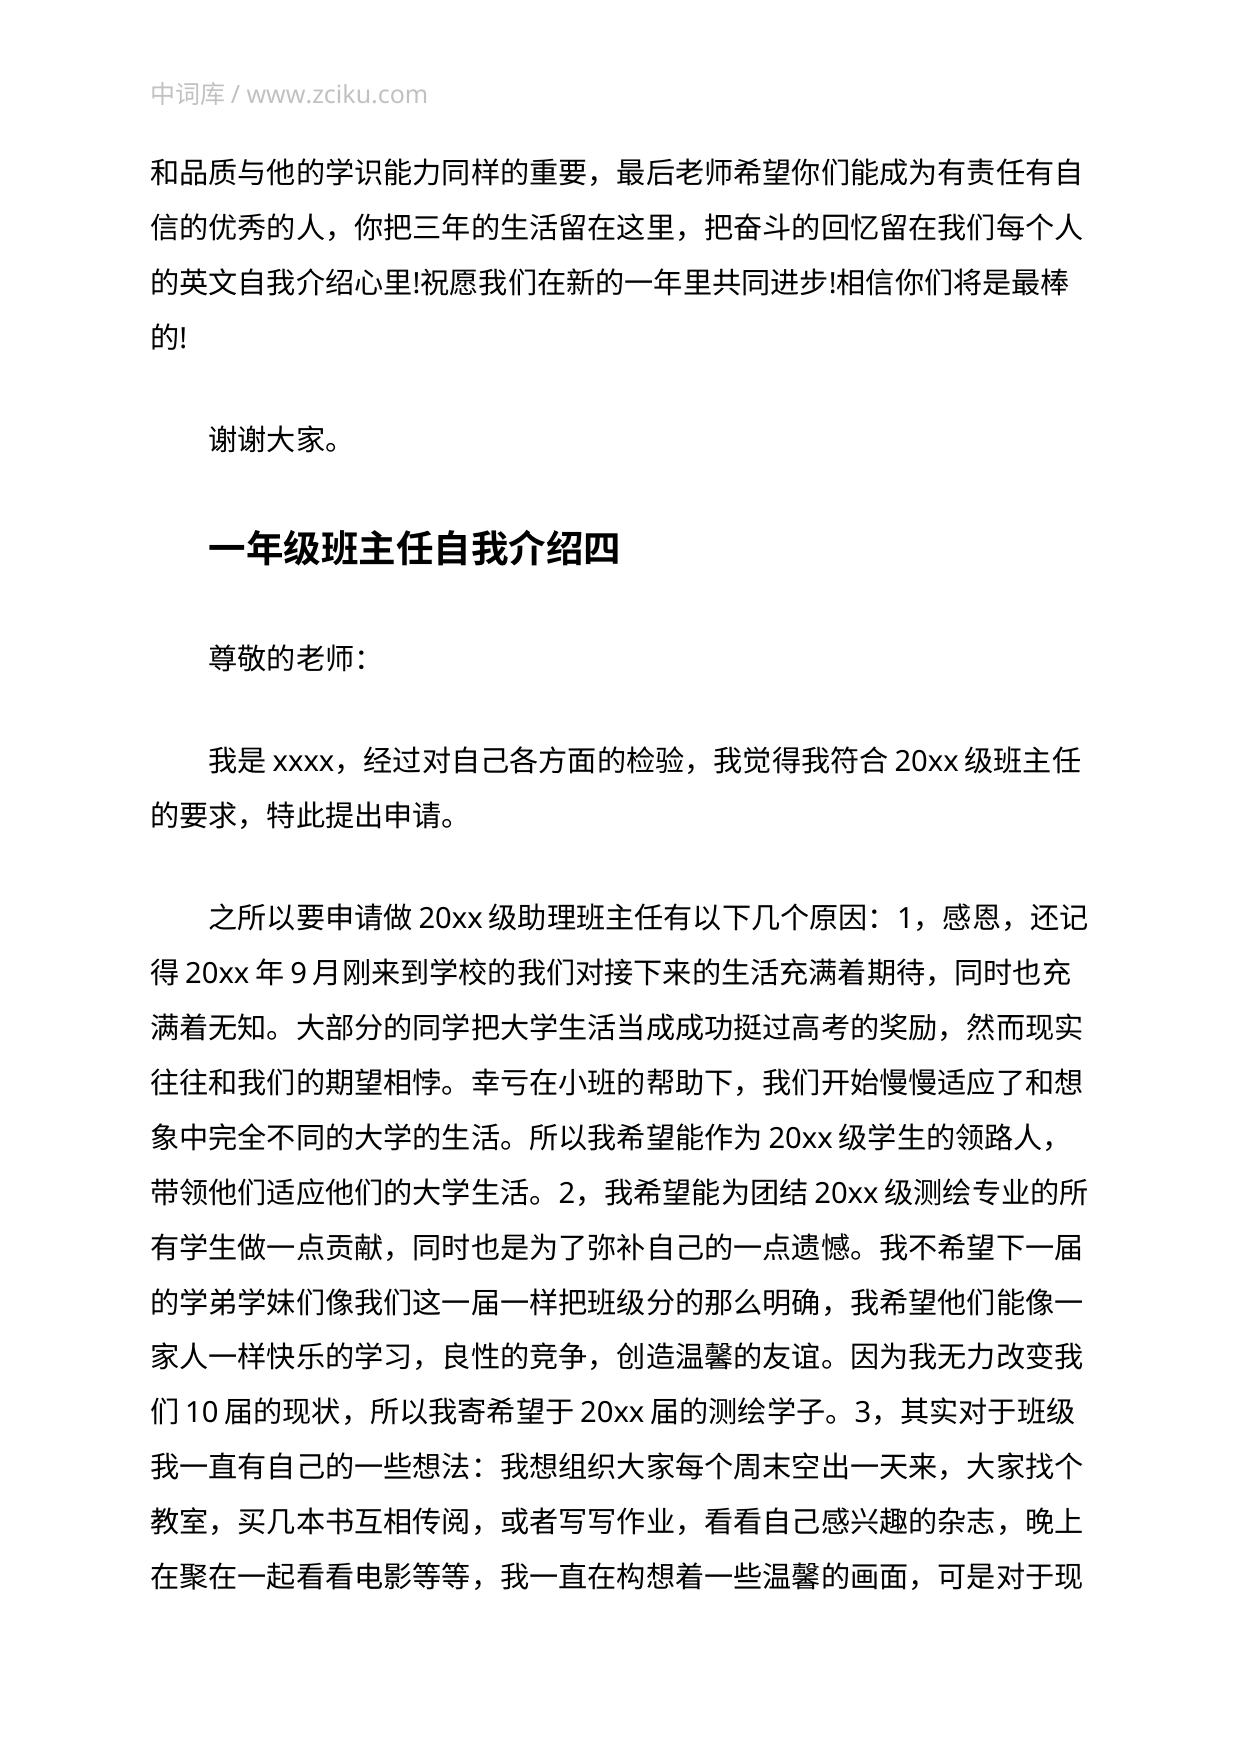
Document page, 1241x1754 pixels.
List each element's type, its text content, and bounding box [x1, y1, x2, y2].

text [150, 150, 1090, 357]
text 一年级班主任自我介绍四 [150, 518, 1090, 573]
text 尊敬的老师： [150, 636, 1090, 678]
text 我是xxxx，经过对自己各方面的检验，我觉得我符合20xx级班主任的要求，特此提出申请。 [150, 738, 1090, 835]
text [150, 894, 1090, 1596]
text 谢谢大家。 [150, 417, 1090, 459]
